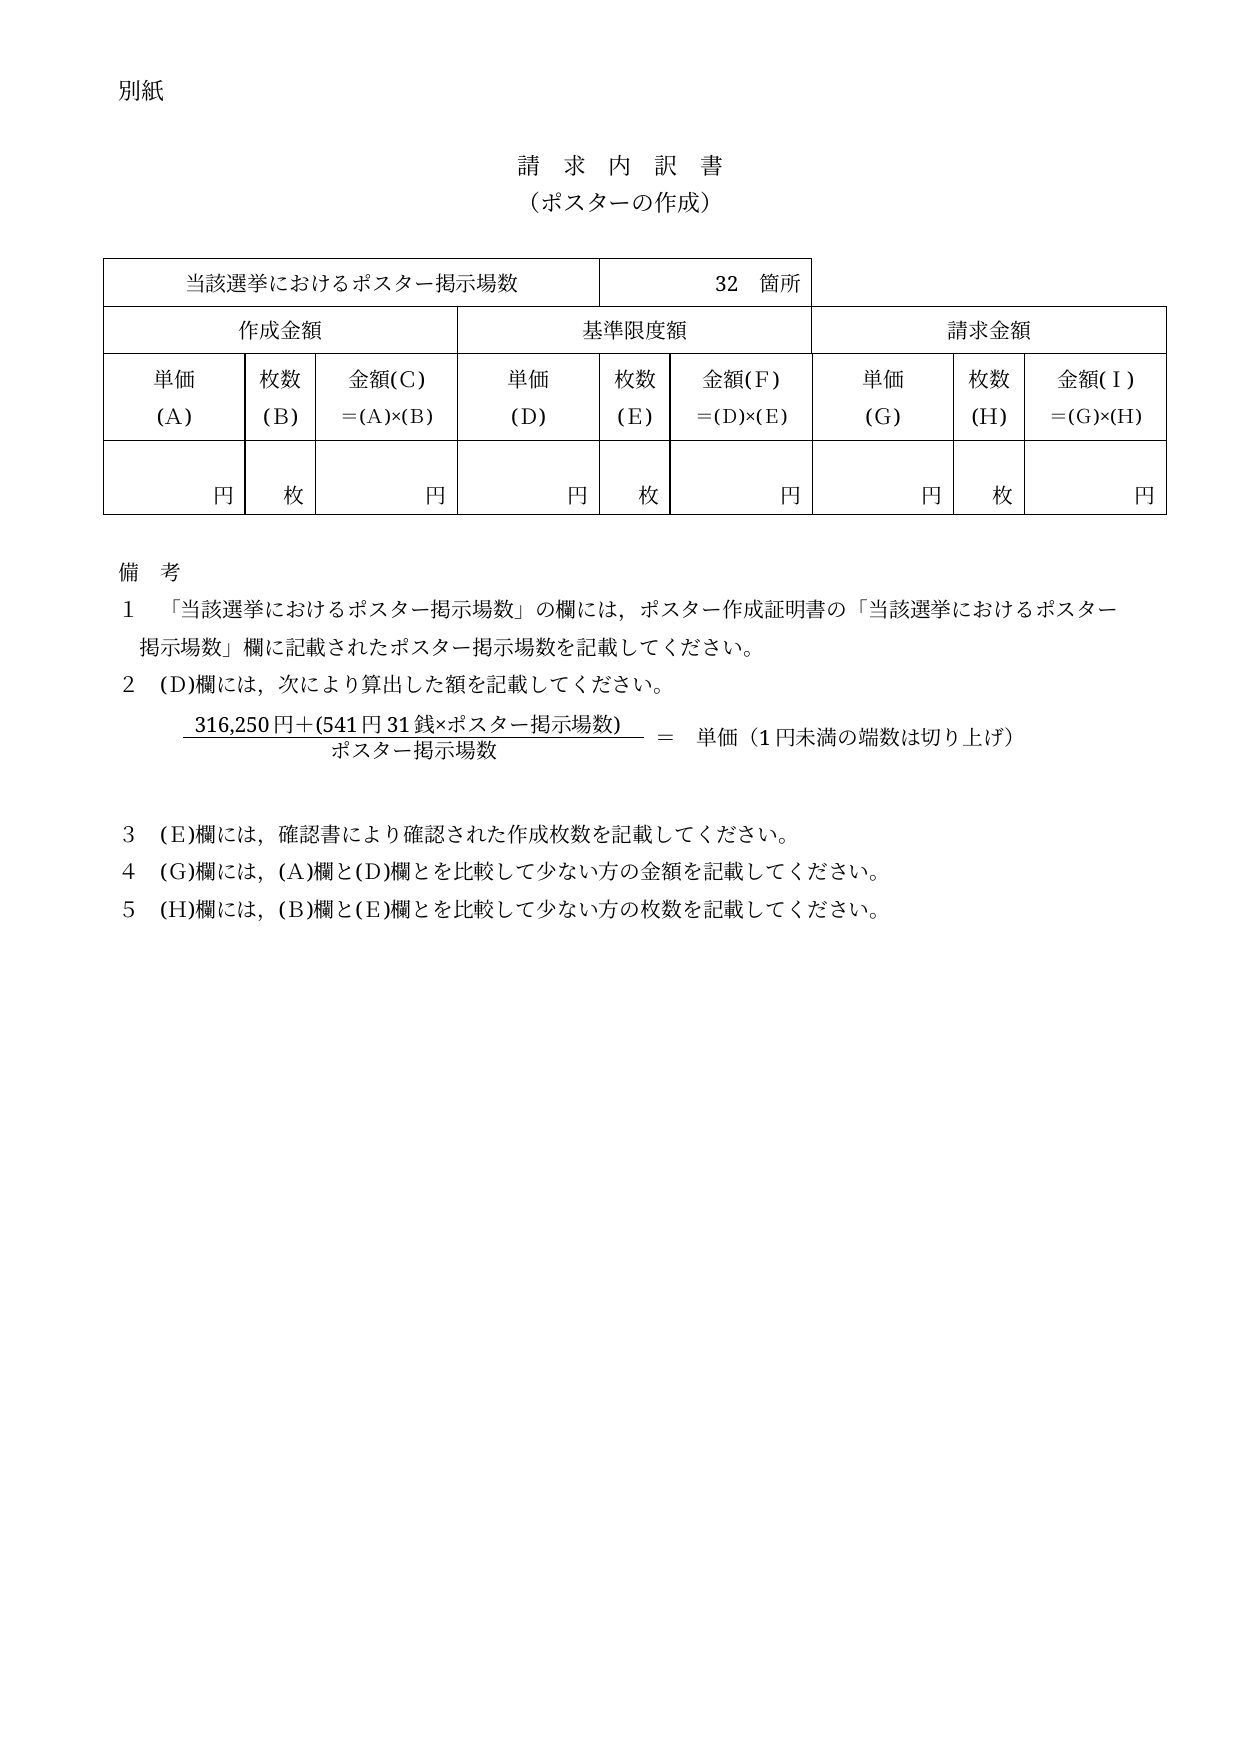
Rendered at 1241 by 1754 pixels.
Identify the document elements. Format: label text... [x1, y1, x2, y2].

table_cell 円 [458, 441, 599, 514]
text 請 求 内 訳 書 [118, 146, 1122, 183]
table_cell 単価 (Ｄ) [458, 354, 599, 440]
table_cell 枚数 (Ｂ) [246, 354, 315, 440]
table_cell 請求金額 [812, 307, 1166, 353]
table_cell 基準限度額 [458, 307, 811, 353]
text 別紙 [118, 71, 1122, 108]
text 備 考 [118, 552, 1122, 590]
table_cell 作成金額 [104, 307, 457, 353]
text ５ (Ｈ)欄には，(Ｂ)欄と(Ｅ)欄とを比較して少ない方の枚数を記載してください。 [118, 890, 1122, 927]
table_header 32 箇所 [600, 259, 811, 306]
table_cell 円 [104, 441, 244, 514]
text １ 「当該選挙におけるポスター掲示場数」の欄には，ポスター作成証明書の「当該選挙におけるポスター掲示場数」欄に記載されたポスター掲示場数を記載してください。 [118, 590, 1122, 665]
text ４ (Ｇ)欄には，(Ａ)欄と(Ｄ)欄とを比較して少ない方の金額を記載してください。 [118, 852, 1122, 890]
table_cell ポスター掲示場数 [183, 738, 643, 763]
table_cell 金額(Ｆ) ＝(Ｄ)×(Ｅ) [671, 354, 812, 440]
text ２ (Ｄ)欄には，次により算出した額を記載してください。 [118, 665, 1122, 702]
table_header ＝ 単価（1円未満の端数は切り上げ） [644, 712, 1057, 763]
table_cell 枚 [600, 441, 669, 514]
table_cell 枚数 (Ｈ) [954, 354, 1024, 440]
table_cell 円 [1025, 441, 1166, 514]
table_cell 単価 (Ａ) [104, 354, 244, 440]
table_cell 金額(Ｉ) ＝(Ｇ)×(Ｈ) [1025, 354, 1166, 440]
table_header 316,250円＋(541円31銭×ポスター掲示場数) [183, 712, 643, 737]
table_cell 円 [813, 441, 953, 514]
table_cell 枚 [954, 441, 1024, 514]
table_cell 単価 (Ｇ) [813, 354, 953, 440]
table_cell 金額(Ｃ) ＝(Ａ)×(Ｂ) [316, 354, 457, 440]
text ３ (Ｅ)欄には，確認書により確認された作成枚数を記載してください。 [118, 815, 1122, 852]
text （ポスターの作成） [118, 183, 1122, 221]
table_cell 枚数 (Ｅ) [600, 354, 669, 440]
table_cell 円 [316, 441, 457, 514]
table_cell 円 [671, 441, 812, 514]
table_header 当該選挙におけるポスター掲示場数 [104, 259, 599, 306]
table_cell 枚 [246, 441, 315, 514]
